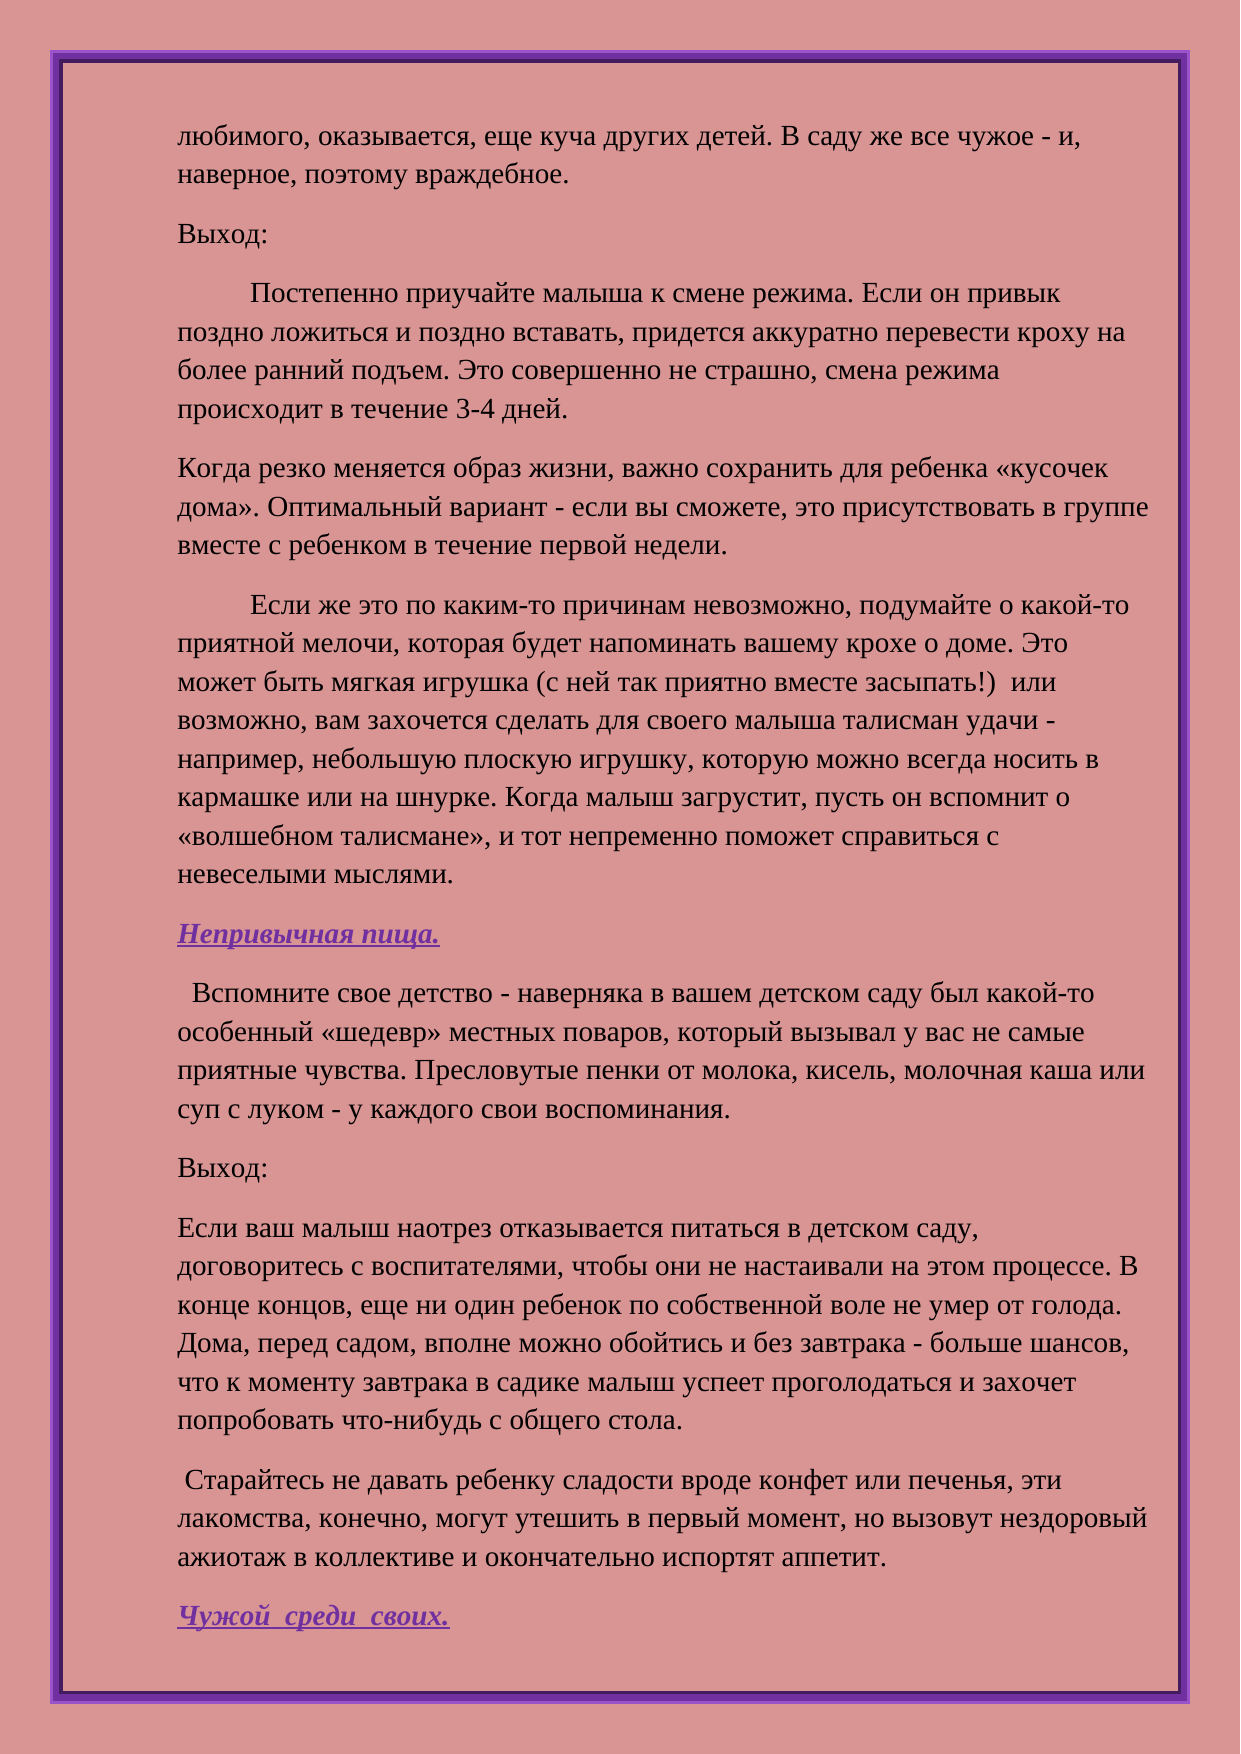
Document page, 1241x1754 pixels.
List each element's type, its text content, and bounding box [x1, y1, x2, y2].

text Выход: [177, 1150, 1152, 1184]
text Старайтесь не давать ребенку сладости вроде конфет или печенья, эти лакомства, конечно, могут утешить в первый момент, но вызовут нездоровый ажиотаж в коллективе и окончательно испортят аппетит. [177, 1462, 1152, 1572]
text Если ваш малыш наотрез отказывается питаться в детском саду, договоритесь с воспитателями, чтобы они не настаивали на этом процессе. В конце концов, еще ни один ребенок по собственной воле не умер от голода. Дома, перед садом, вполне можно обойтись и без завтрака - больше шансов, что к моменту завтрака в садике малыш успеет проголодаться и захочет попробовать что-нибудь с общего стола. [177, 1210, 1152, 1436]
text Выход: [177, 216, 1152, 249]
text Непривычная пища. [177, 916, 1152, 949]
text Чужой среди своих. [177, 1598, 1152, 1632]
text Вспомните свое детство - наверняка в вашем детском саду был какой-то особенный «шедевр» местных поваров, который вызывал у вас не самые приятные чувства. Пресловутые пенки от молока, кисель, молочная каша или суп с луком - у каждого свои воспоминания. [177, 975, 1152, 1124]
text Если же это по каким-то причинам невозможно, подумайте о какой-то приятной мелочи, которая будет напоминать вашему крохе о доме. Это может быть мягкая игрушка (с ней так приятно вместе засыпать!) или возможно, вам захочется сделать для своего малыша талисман удачи - например, небольшую плоскую игрушку, которую можно всегда носить в кармашке или на шнурке. Когда малыш загрустит, пусть он вспомнит о «волшебном талисмане», и тот непременно поможет справиться с невеселыми мыслями. [177, 587, 1152, 890]
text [177, 118, 1152, 190]
text Когда резко меняется образ жизни, важно сохранить для ребенка «кусочек дома». Оптимальный вариант - если вы сможете, это присутствовать в группе вместе с ребенком в течение первой недели. [177, 450, 1152, 561]
text Постепенно приучайте малыша к смене режима. Если он привык поздно ложиться и поздно вставать, придется аккуратно перевести кроху на более ранний подъем. Это совершенно не страшно, смена режима происходит в течение 3-4 дней. [177, 275, 1152, 424]
